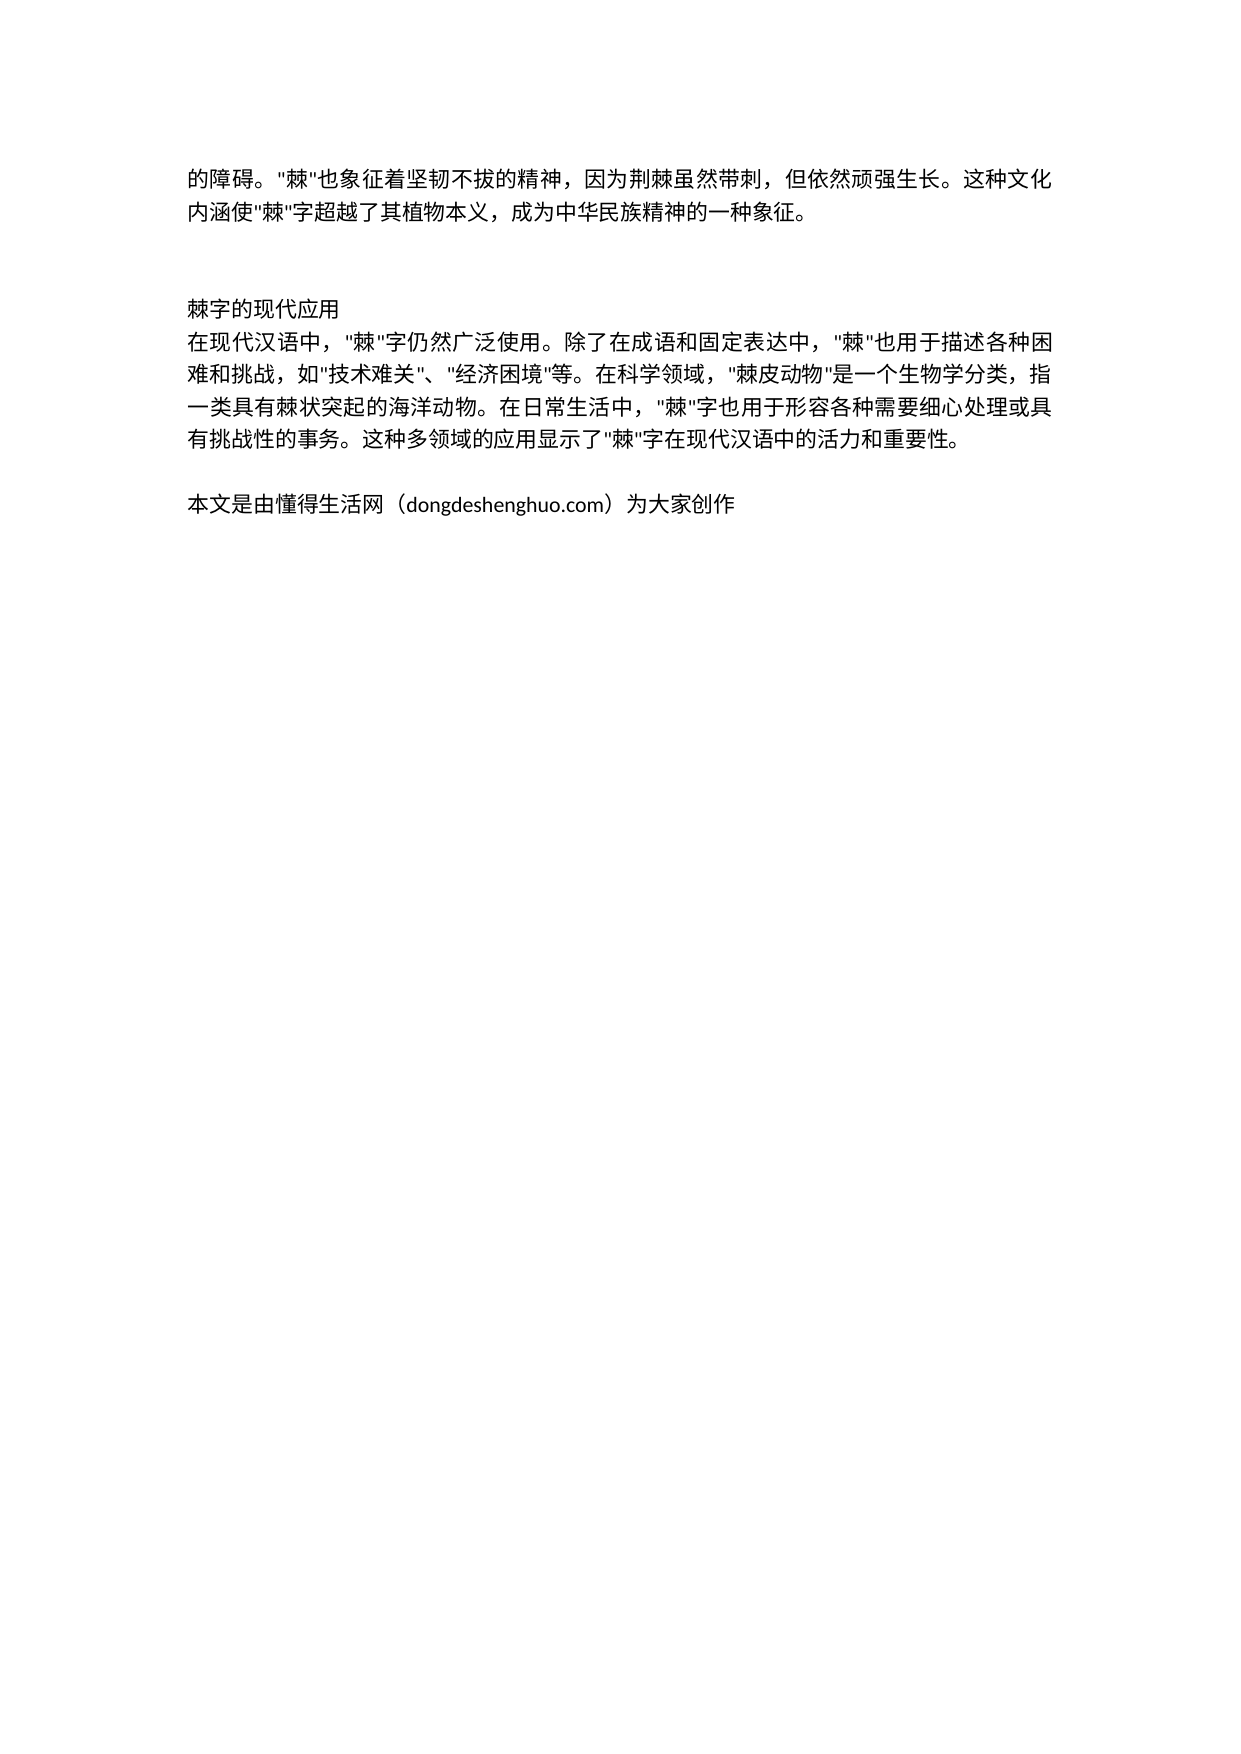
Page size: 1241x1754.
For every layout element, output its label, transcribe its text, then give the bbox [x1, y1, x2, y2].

text 在现代汉语中，"棘"字仍然广泛使用。除了在成语和固定表达中，"棘"也用于描述各种困难和挑战，如"技术难关"、"经济困境"等。在科学领域，"棘皮动物"是一个生物学分类，指一类具有棘状突起的海洋动物。在日常生活中，"棘"字也用于形容各种需要细心处理或具有挑战性的事务。这种多领域的应用显示了"棘"字在现代汉语中的活力和重要性。 [187, 324, 1053, 454]
text 棘字的现代应用 [187, 292, 1053, 324]
text 本文是由懂得生活网（dongdeshenghuo.com）为大家创作 [187, 487, 1053, 519]
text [187, 162, 1053, 227]
